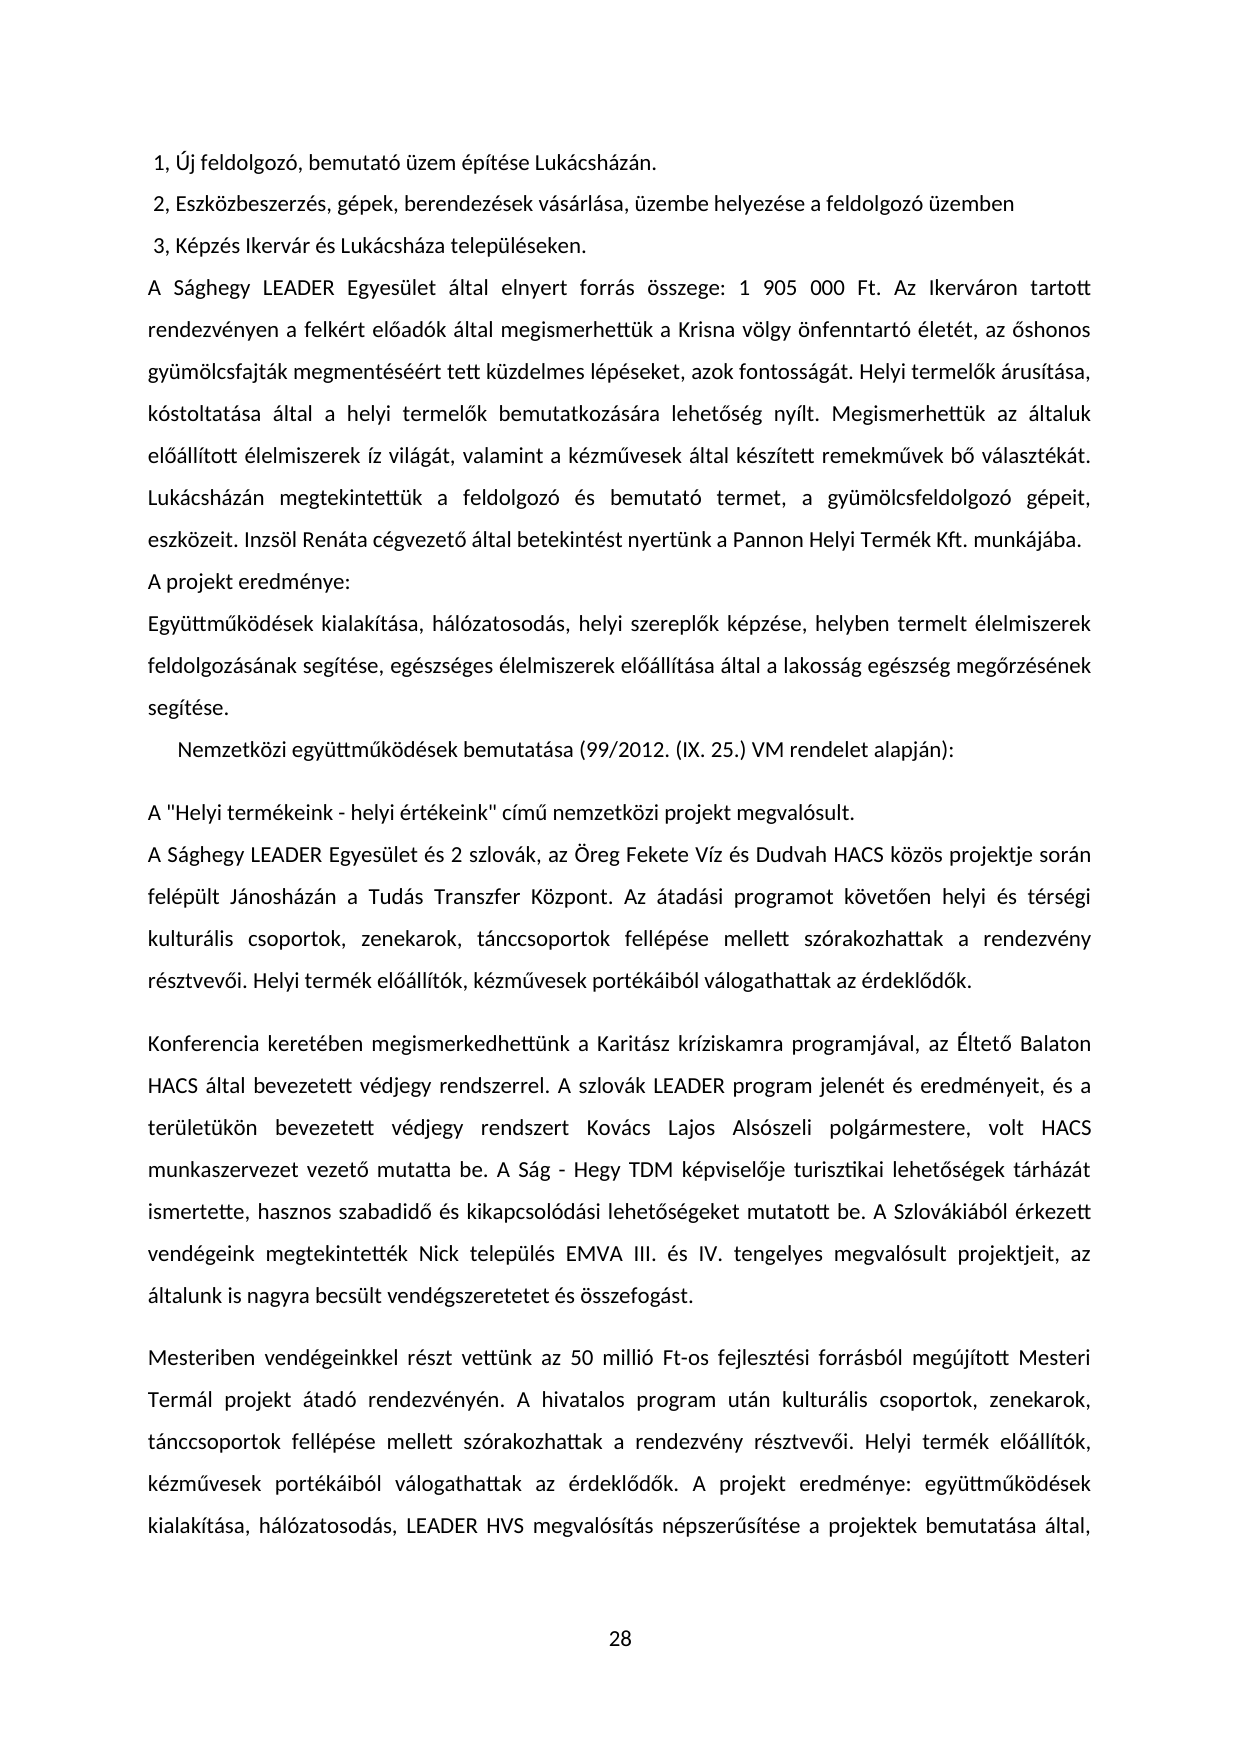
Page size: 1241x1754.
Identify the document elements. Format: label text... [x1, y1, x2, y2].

text A Sághegy LEADER Egyesület és 2 szlovák, az Öreg Fekete Víz és Dudvah HACS közös projektje során felépült Jánosházán a Tudás Transzfer Központ. Az átadási programot követően helyi és térségi kulturális csoportok, zenekarok, tánccsoportok fellépése mellett szórakozhattak a rendezvény résztvevői. Helyi termék előállítók, kézművesek portékáiból válogathattak az érdeklődők. [148, 840, 1093, 994]
text 1, Új feldolgozó, bemutató üzem építése Lukácsházán. [148, 148, 1093, 176]
text 2, Eszközbeszerzés, gépek, berendezések vásárlása, üzembe helyezése a feldolgozó üzemben [148, 189, 1093, 218]
text A Sághegy LEADER Egyesület által elnyert forrás összege: 1 905 000 Ft. Az Ikerváron tartott rendezvényen a felkért előadók által megismerhettük a Krisna völgy önfenntartó életét, az őshonos gyümölcsfajták megmentéséért tett küzdelmes lépéseket, azok fontosságát. Helyi termelők árusítása, kóstoltatása által a helyi termelők bemutatkozására lehetőség nyílt. Megismerhettük az általuk előállított élelmiszerek íz világát, valamint a kézművesek által készített remekművek bő választékát. Lukácsházán megtekintettük a feldolgozó és bemutató termet, a gyümölcsfeldolgozó gépeit, eszközeit. Inzsöl Renáta cégvezető által betekintést nyertünk a Pannon Helyi Termék Kft. munkájába. [148, 273, 1093, 553]
text Együttműködések kialakítása, hálózatosodás, helyi szereplők képzése, helyben termelt élelmiszerek feldolgozásának segítése, egészséges élelmiszerek előállítása által a lakosság egészség megőrzésének segítése. [148, 609, 1093, 721]
text A projekt eredménye: [148, 567, 1093, 595]
text A "Helyi termékeink - helyi értékeink" című nemzetközi projekt megvalósult. [148, 798, 1093, 826]
text Nemzetközi együttműködések bemutatása (99/2012. (IX. 25.) VM rendelet alapján): [148, 735, 1093, 763]
text 3, Képzés Ikervár és Lukácsháza településeken. [148, 232, 1093, 259]
text Konferencia keretében megismerkedhettünk a Karitász kríziskamra programjával, az Éltető Balaton HACS által bevezetett védjegy rendszerrel. A szlovák LEADER program jelenét és eredményeit, és a területükön bevezetett védjegy rendszert Kovács Lajos Alsószeli polgármestere, volt HACS munkaszervezet vezető mutatta be. A Ság - Hegy TDM képviselője turisztikai lehetőségek tárházát ismertette, hasznos szabadidő és kikapcsolódási lehetőségeket mutatott be. A Szlovákiából érkezett vendégeink megtekintették Nick település EMVA III. és IV. tengelyes megvalósult projektjeit, az általunk is nagyra becsült vendégszeretetet és összefogást. [148, 1029, 1093, 1309]
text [148, 1343, 1093, 1539]
